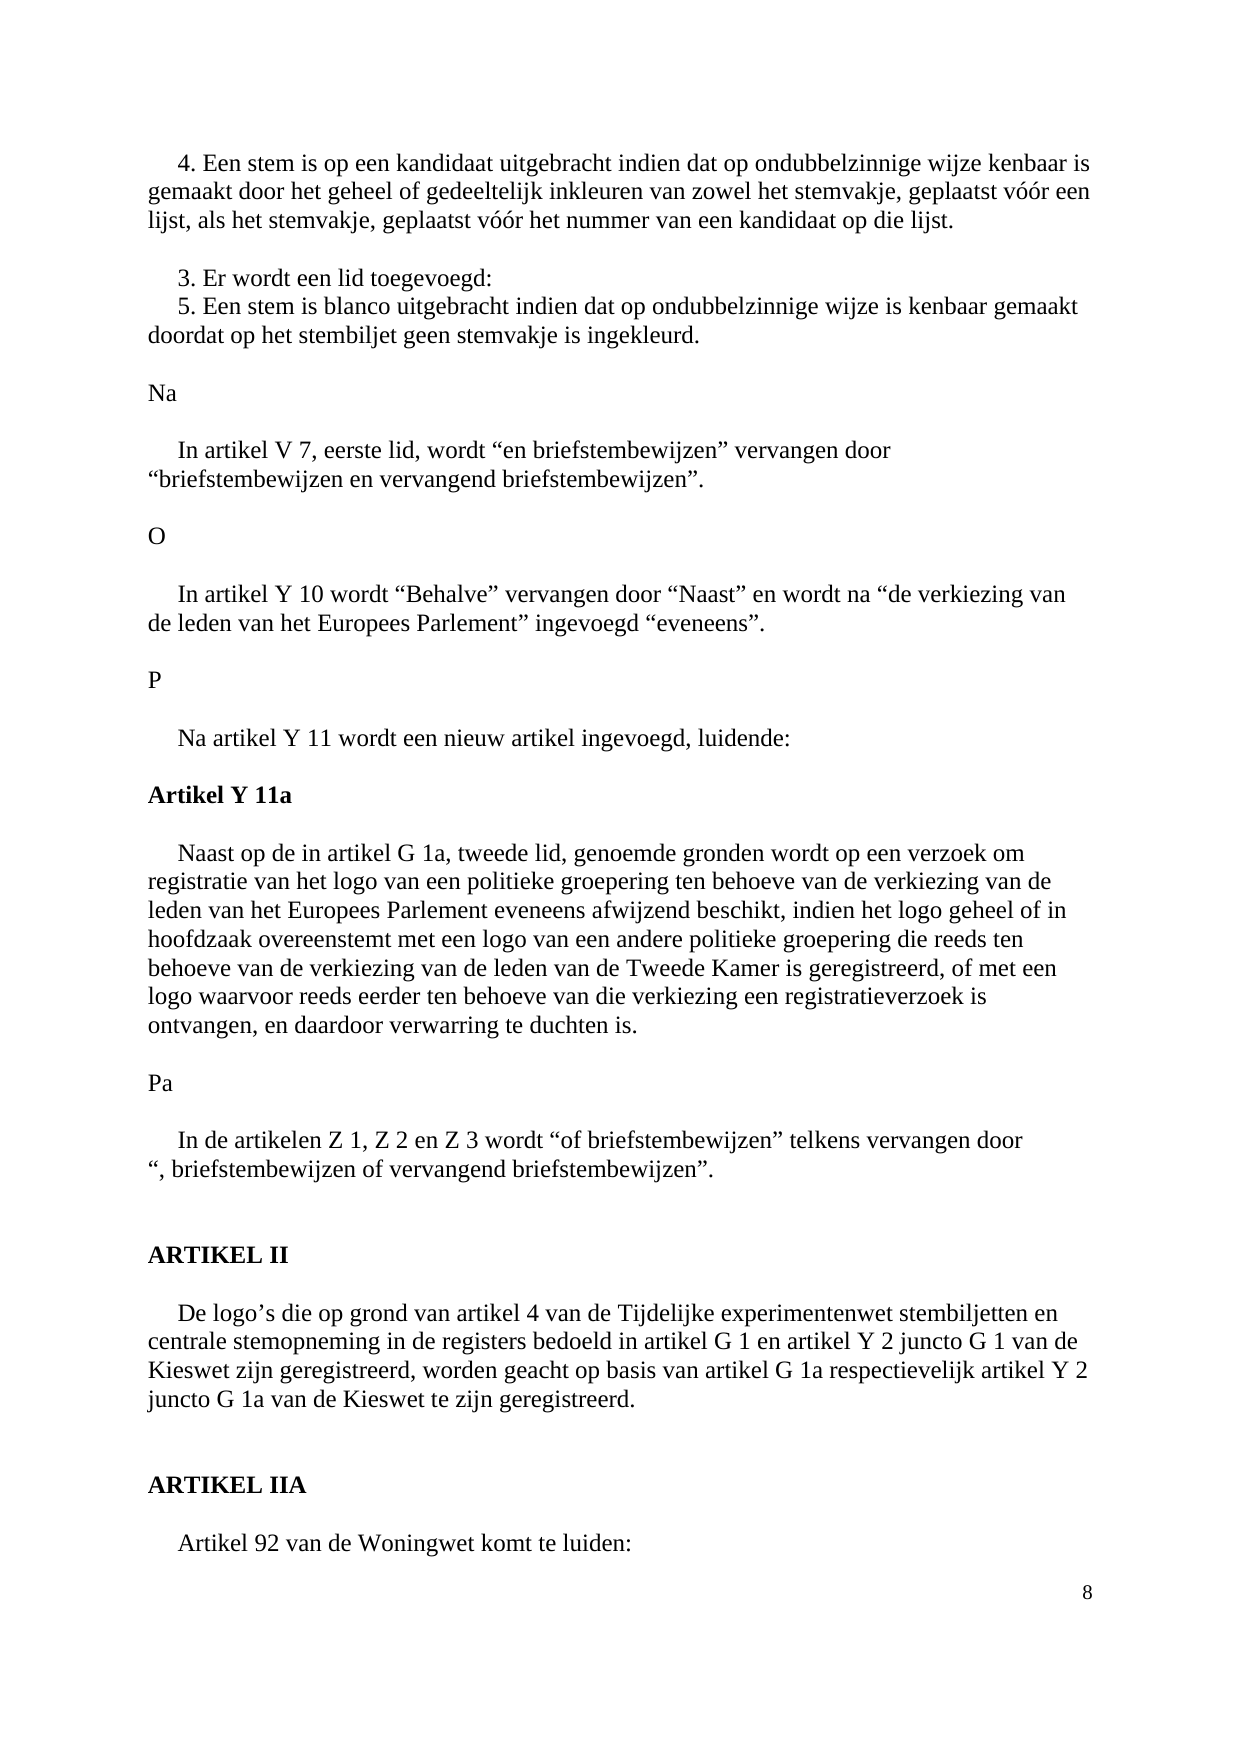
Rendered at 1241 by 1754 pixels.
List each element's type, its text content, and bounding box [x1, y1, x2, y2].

text Artikel 92 van de Woningwet komt te luiden: [148, 1528, 1092, 1556]
text ARTIKEL II [148, 1240, 1092, 1269]
text Na [148, 378, 1092, 406]
text Naast op de in artikel G 1a, tweede lid, genoemde gronden wordt op een verzoek om registratie van het logo van een politieke groepering ten behoeve van de verkiezing van de leden van het Europees Parlement eveneens afwijzend beschikt, indien het logo geheel of in hoofdzaak overeenstemt met een logo van een andere politieke groepering die reeds ten behoeve van de verkiezing van de leden van de Tweede Kamer is geregistreerd, of met een logo waarvoor reeds eerder ten behoeve van die verkiezing een registratieverzoek is ontvangen, en daardoor verwarring te duchten is. [148, 838, 1092, 1039]
text 5. Een stem is blanco uitgebracht indien dat op ondubbelzinnige wijze is kenbaar gemaakt doordat op het stembiljet geen stemvakje is ingekleurd. [148, 291, 1092, 349]
text In artikel V 7, eerste lid, wordt “en briefstembewijzen” vervangen door “briefstembewijzen en vervangend briefstembewijzen”. [148, 435, 1092, 493]
text Na artikel Y 11 wordt een nieuw artikel ingevoegd, luidende: [148, 723, 1092, 751]
text ARTIKEL IIA [148, 1470, 1092, 1499]
text 4. Een stem is op een kandidaat uitgebracht indien dat op ondubbelzinnige wijze kenbaar is gemaakt door het geheel of gedeeltelijk inkleuren van zowel het stemvakje, geplaatst vóór een lijst, als het stemvakje, geplaatst vóór het nummer van een kandidaat op die lijst. [148, 148, 1092, 234]
text Pa [148, 1068, 1092, 1096]
text Artikel Y 11a [148, 780, 1092, 809]
text In artikel Y 10 wordt “Behalve” vervangen door “Naast” en wordt na “de verkiezing van de leden van het Europees Parlement” ingevoegd “eveneens”. [148, 579, 1092, 636]
text P [148, 665, 1092, 694]
text In de artikelen Z 1, Z 2 en Z 3 wordt “of briefstembewijzen” telkens vervangen door “, briefstembewijzen of vervangend briefstembewijzen”. [148, 1125, 1092, 1183]
text 3. Er wordt een lid toegevoegd: [148, 263, 1092, 291]
text O [148, 521, 1092, 550]
text De logo’s die op grond van artikel 4 van de Tijdelijke experimentenwet stembiljetten en centrale stemopneming in de registers bedoeld in artikel G 1 en artikel Y 2 juncto G 1 van de Kieswet zijn geregistreerd, worden geacht op basis van artikel G 1a respectievelijk artikel Y 2 juncto G 1a van de Kieswet te zijn geregistreerd. [148, 1298, 1092, 1413]
